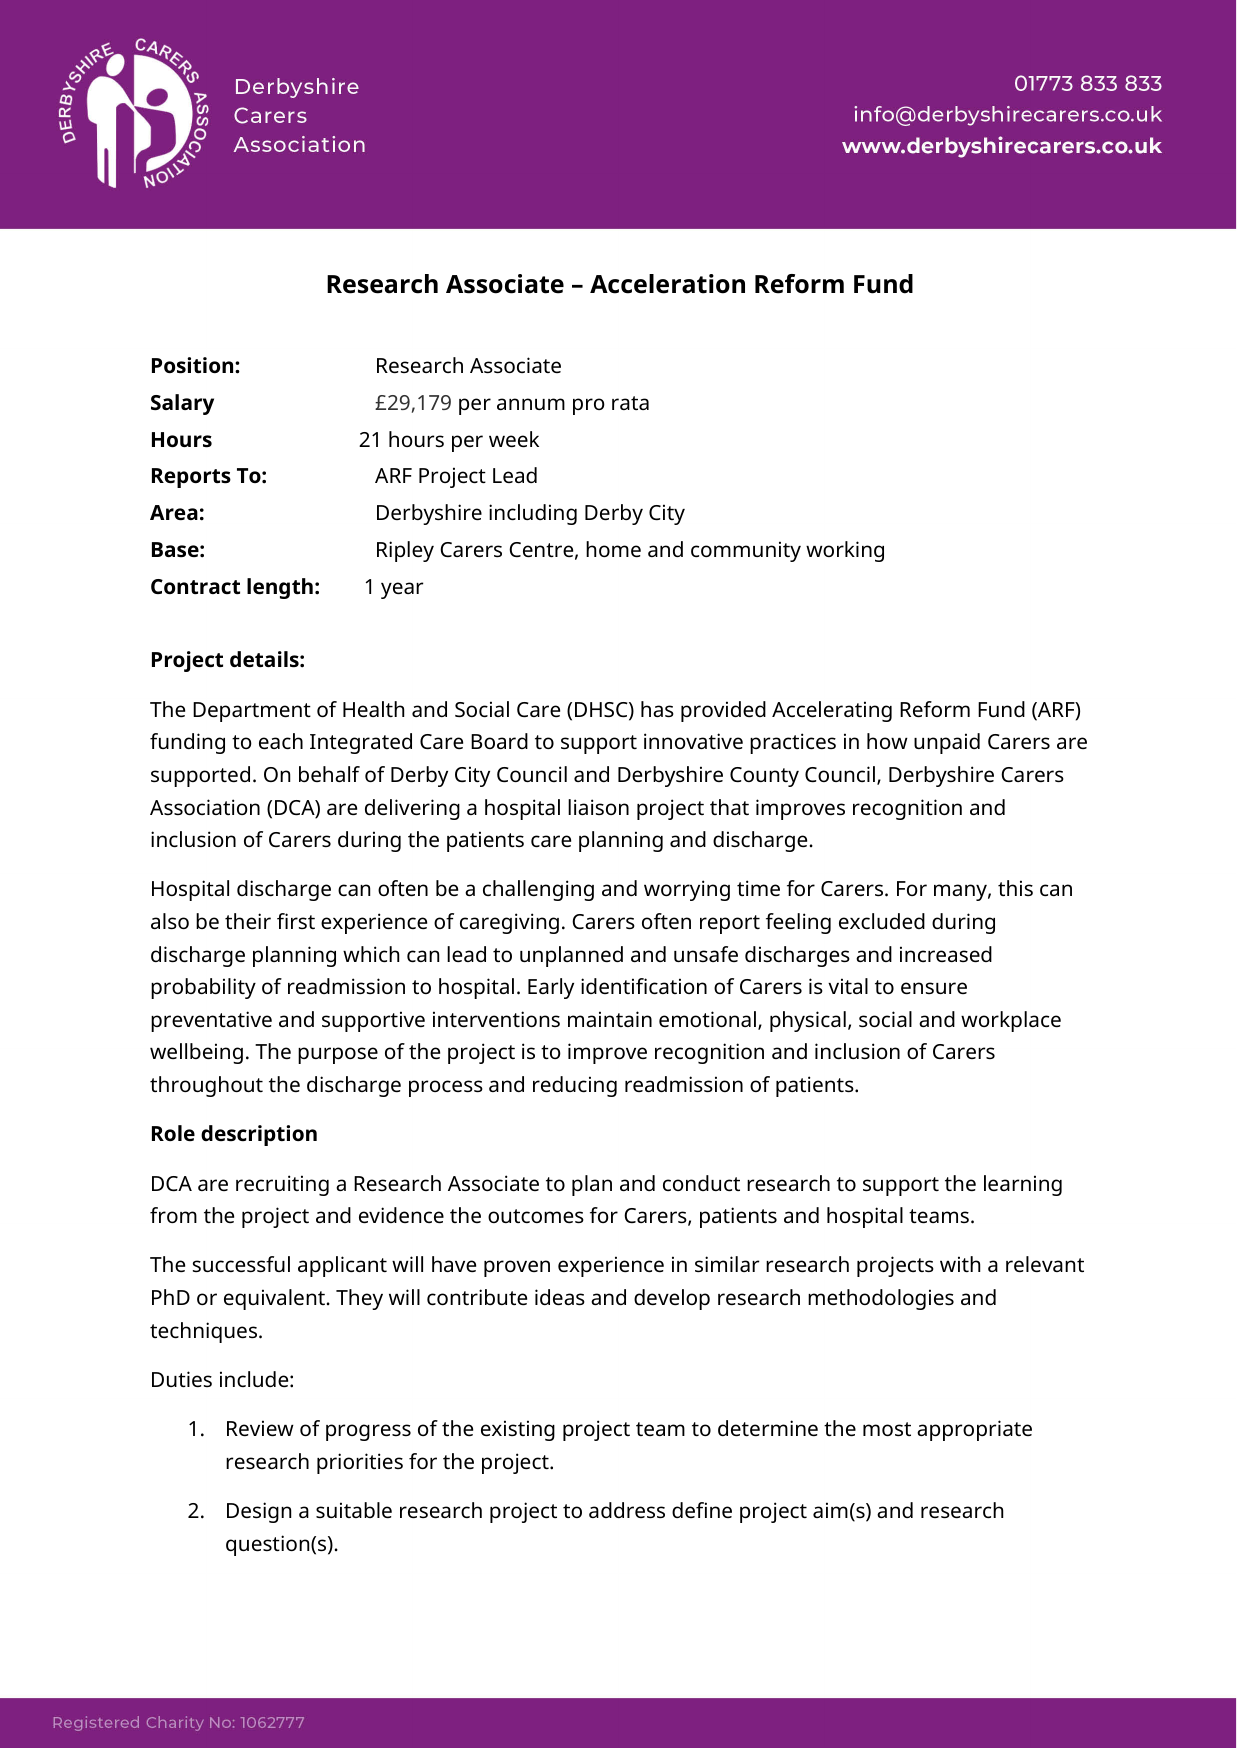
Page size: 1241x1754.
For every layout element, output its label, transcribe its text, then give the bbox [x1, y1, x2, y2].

text Project details: [150, 646, 1090, 674]
text Area: Derbyshire including Derby City [150, 498, 1090, 527]
text Hospital discharge can often be a challenging and worrying time for Carers. For many, this can also be their first experience of caregiving. Carers often report feeling excluded during discharge planning which can lead to unplanned and unsafe discharges and increased probability of readmission to hospital. Early identification of Carers is vital to ensure preventative and supportive interventions maintain emotional, physical, social and workplace wellbeing. The purpose of the project is to improve recognition and inclusion of Carers throughout the discharge process and reducing readmission of patients. [150, 874, 1090, 1098]
list Review of progress of the existing project team to determine the most appropriate research priorities for the project. [187, 1414, 1090, 1475]
text Duties include: [150, 1365, 1090, 1393]
text Position: Research Associate [150, 351, 1090, 380]
text Role description [150, 1119, 1090, 1148]
text Contract length: 1 year [150, 572, 1090, 600]
list Design a suitable research project to address define project aim(s) and research question(s). [187, 1496, 1090, 1557]
text The successful applicant will have proven experience in similar research projects with a relevant PhD or equivalent. They will contribute ideas and develop research methodologies and techniques. [150, 1251, 1090, 1344]
text Hours 21 hours per week [150, 425, 1090, 453]
text Research Associate – Acceleration Reform Fund [150, 267, 1090, 301]
text Base: Ripley Carers Centre, home and community working [150, 535, 1090, 564]
picture [0, 0, 1237, 1748]
text Reports To: ARF Project Lead [150, 462, 1090, 490]
text The Department of Health and Social Care (DHSC) has provided Accelerating Reform Fund (ARF) funding to each Integrated Care Board to support innovative practices in how unpaid Carers are supported. On behalf of Derby City Council and Derbyshire County Council, Derbyshire Carers Association (DCA) are delivering a hospital liaison project that improves recognition and inclusion of Carers during the patients care planning and discharge. [150, 695, 1090, 854]
text DCA are recruiting a Research Associate to plan and conduct research to support the learning from the project and evidence the outcomes for Carers, patients and hospital teams. [150, 1169, 1090, 1230]
text Salary £29,179 per annum pro rata [150, 388, 1090, 417]
